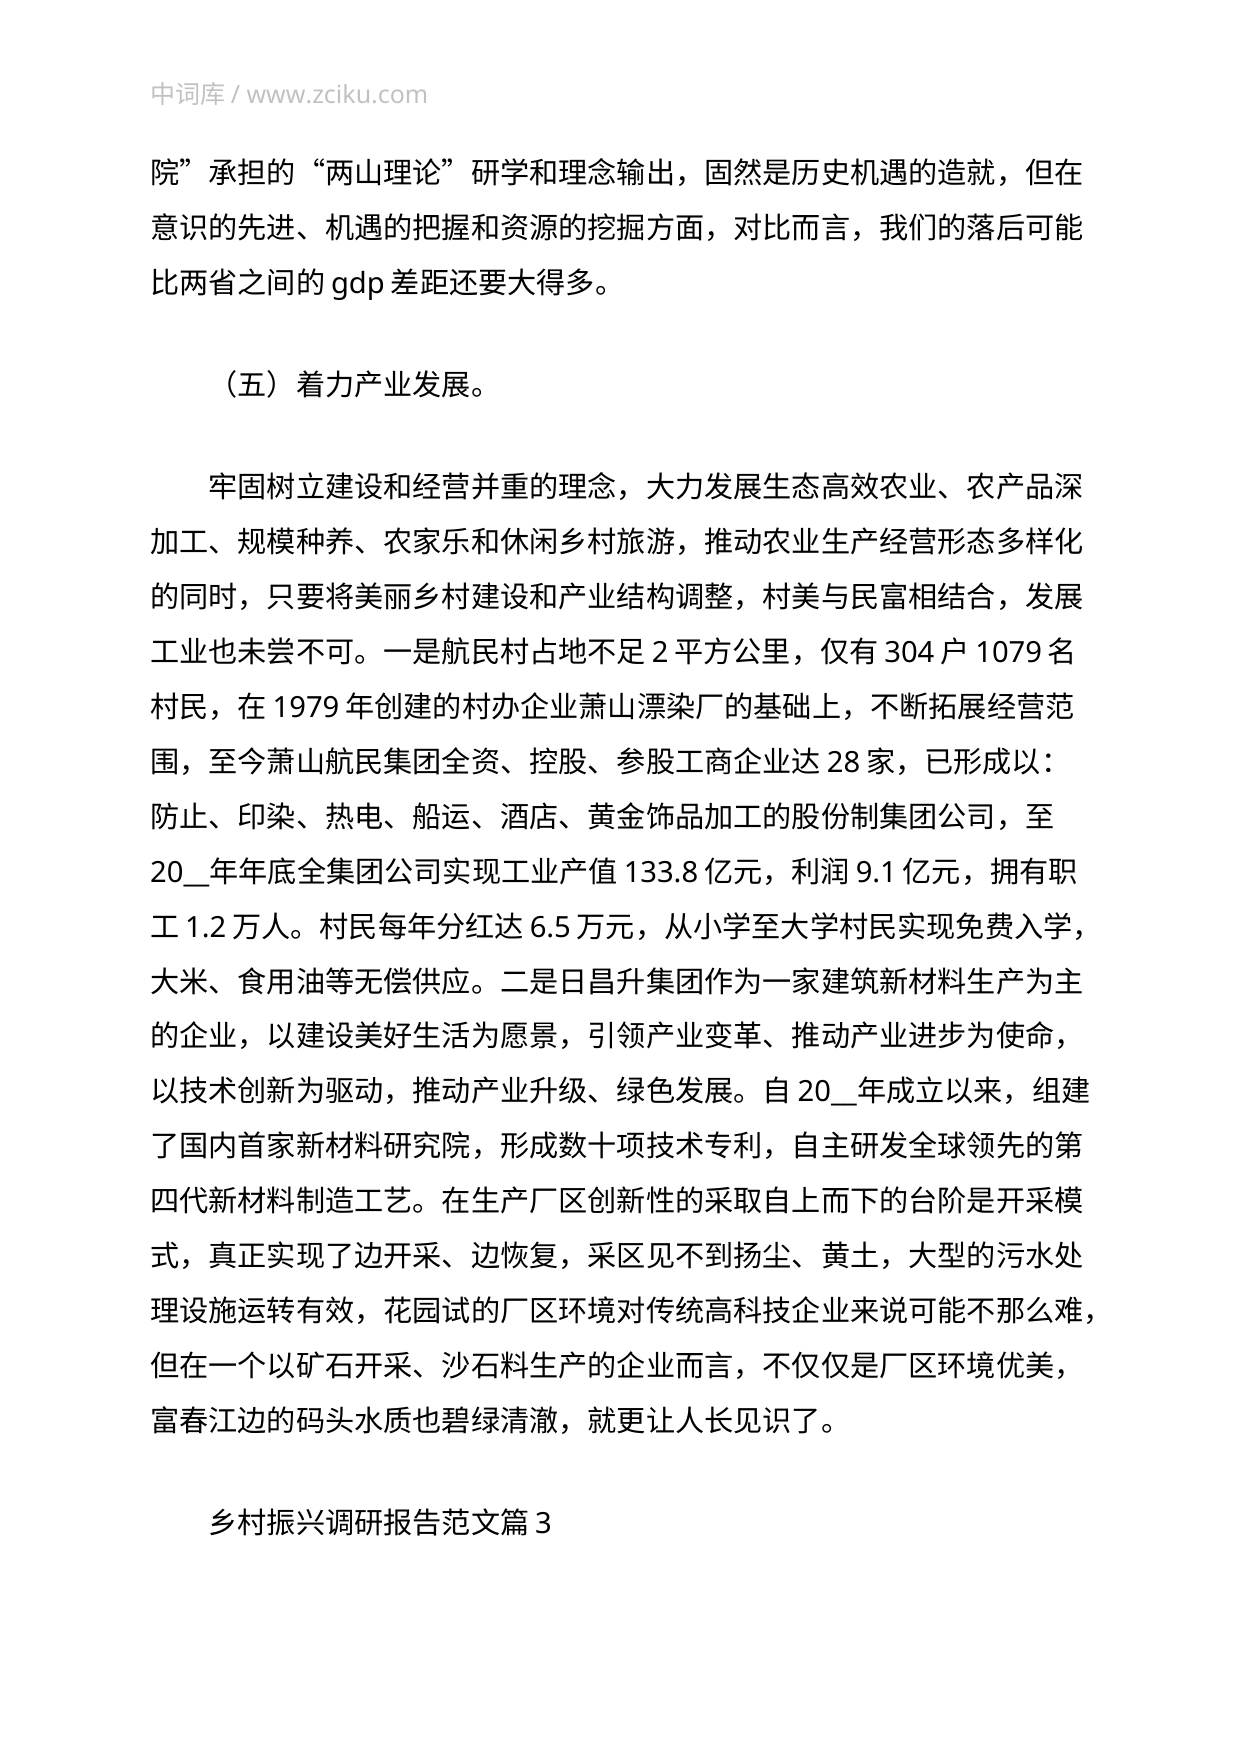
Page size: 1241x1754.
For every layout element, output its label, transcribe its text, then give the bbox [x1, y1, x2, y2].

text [150, 150, 1090, 302]
text 乡村振兴调研报告范文篇3 [150, 1499, 1090, 1542]
text 牢固树立建设和经营并重的理念，大力发展生态高效农业、农产品深加工、规模种养、农家乐和休闲乡村旅游，推动农业生产经营形态多样化的同时，只要将美丽乡村建设和产业结构调整，村美与民富相结合，发展工业也未尝不可。一是航民村占地不足2平方公里，仅有304户1079名村民，在1979年创建的村办企业萧山漂染厂的基础上，不断拓展经营范围，至今萧山航民集团全资、控股、参股工商企业达28家，已形成以：防止、印染、热电、船运、酒店、黄金饰品加工的股份制集团公司，至20__年年底全集团公司实现工业产值133.8亿元，利润9.1亿元，拥有职工1.2万人。村民每年分红达6.5万元，从小学至大学村民实现免费入学，大米、食用油等无偿供应。二是日昌升集团作为一家建筑新材料生产为主的企业，以建设美好生活为愿景，引领产业变革、推动产业进步为使命，以技术创新为驱动，推动产业升级、绿色发展。自20__年成立以来，组建了国内首家新材料研究院，形成数十项技术专利，自主研发全球领先的第四代新材料制造工艺。在生产厂区创新性的采取自上而下的台阶是开采模式，真正实现了边开采、边恢复，采区见不到扬尘、黄土，大型的污水处理设施运转有效，花园试的厂区环境对传统高科技企业来说可能不那么难，但在一个以矿石开采、沙石料生产的企业而言，不仅仅是厂区环境优美，富春江边的码头水质也碧绿清澈，就更让人长见识了。 [150, 463, 1090, 1440]
text （五）着力产业发展。 [150, 362, 1090, 404]
